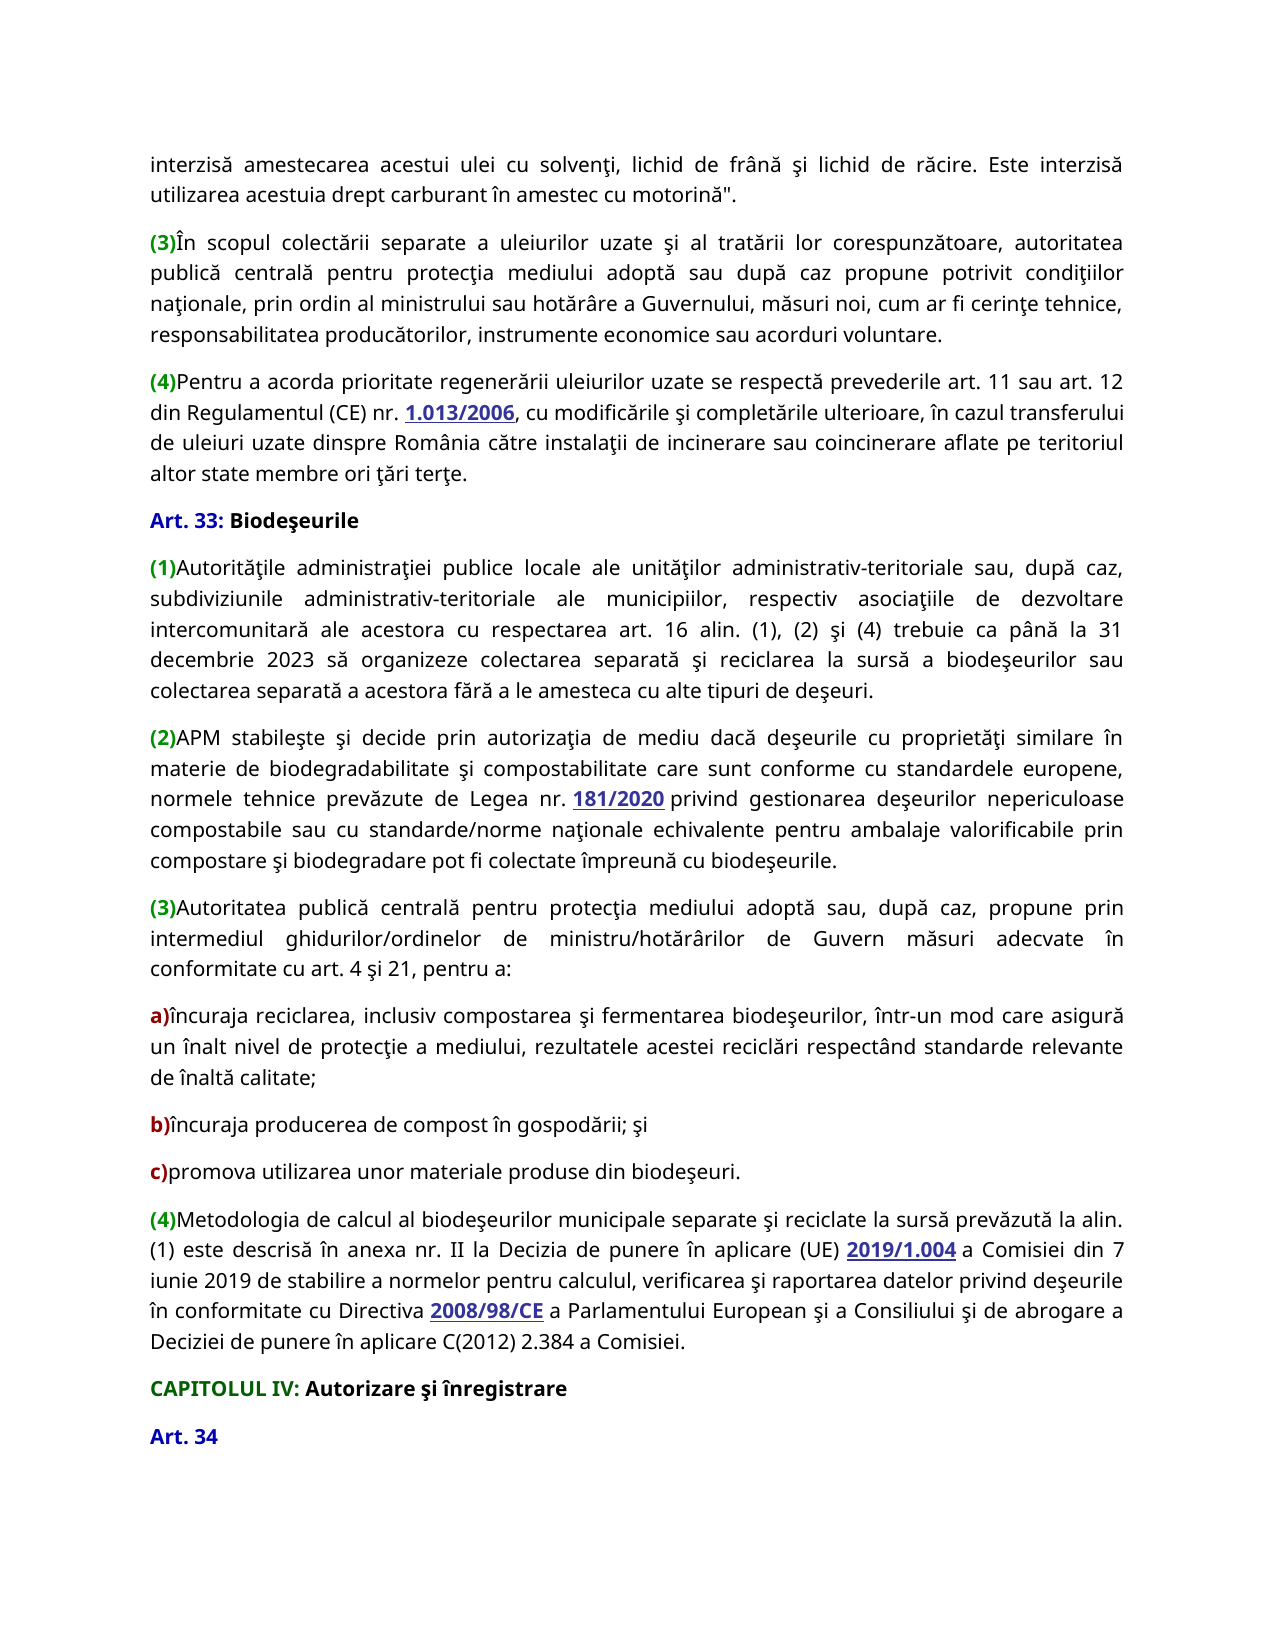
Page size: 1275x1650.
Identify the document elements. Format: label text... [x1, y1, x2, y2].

text Art. 34 [150, 1422, 1125, 1450]
text Art. 33: Biodeşeurile [150, 506, 1125, 535]
text c)promova utilizarea unor materiale produse din biodeşeuri. [150, 1157, 1125, 1186]
text (2)APM stabileşte şi decide prin autorizaţia de mediu dacă deşeurile cu proprietăţi similare în materie de biodegradabilitate şi compostabilitate care sunt conforme cu standardele europene, normele tehnice prevăzute de Legea nr. 181/2020 privind gestionarea deşeurilor nepericuloase compostabile sau cu standarde/norme naţionale echivalente pentru ambalaje valorificabile prin compostare şi biodegradare pot fi colectate împreună cu biodeşeurile. [150, 723, 1125, 874]
text (4)Pentru a acorda prioritate regenerării uleiurilor uzate se respectă prevederile art. 11 sau art. 12 din Regulamentul (CE) nr. 1.013/2006, cu modificările şi completările ulterioare, în cazul transferului de uleiuri uzate dinspre România către instalaţii de incinerare sau coincinerare aflate pe teritoriul altor state membre ori ţări terţe. [150, 367, 1125, 487]
text (3)Autoritatea publică centrală pentru protecţia mediului adoptă sau, după caz, propune prin intermediul ghidurilor/ordinelor de ministru/hotărârilor de Guvern măsuri adecvate în conformitate cu art. 4 şi 21, pentru a: [150, 893, 1125, 983]
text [150, 150, 1125, 209]
text a)încuraja reciclarea, inclusiv compostarea şi fermentarea biodeşeurilor, într-un mod care asigură un înalt nivel de protecţie a mediului, rezultatele acestei reciclări respectând standarde relevante de înaltă calitate; [150, 1002, 1125, 1091]
text CAPITOLUL IV: Autorizare şi înregistrare [150, 1374, 1125, 1403]
text (4)Metodologia de calcul al biodeşeurilor municipale separate şi reciclate la sursă prevăzută la alin. (1) este descrisă în anexa nr. II la Decizia de punere în aplicare (UE) 2019/1.004 a Comisiei din 7 iunie 2019 de stabilire a normelor pentru calculul, verificarea şi raportarea datelor privind deşeurile în conformitate cu Directiva 2008/98/CE a Parlamentului European şi a Consiliului şi de abrogare a Deciziei de punere în aplicare C(2012) 2.384 a Comisiei. [150, 1205, 1125, 1356]
text b)încuraja producerea de compost în gospodării; şi [150, 1110, 1125, 1139]
text (3)În scopul colectării separate a uleiurilor uzate şi al tratării lor corespunzătoare, autoritatea publică centrală pentru protecţia mediului adoptă sau după caz propune potrivit condiţiilor naţionale, prin ordin al ministrului sau hotărâre a Guvernului, măsuri noi, cum ar fi cerinţe tehnice, responsabilitatea producătorilor, instrumente economice sau acorduri voluntare. [150, 228, 1125, 348]
text (1)Autorităţile administraţiei publice locale ale unităţilor administrativ-teritoriale sau, după caz, subdiviziunile administrativ-teritoriale ale municipiilor, respectiv asociaţiile de dezvoltare intercomunitară ale acestora cu respectarea art. 16 alin. (1), (2) şi (4) trebuie ca până la 31 decembrie 2023 să organizeze colectarea separată şi reciclarea la sursă a biodeşeurilor sau colectarea separată a acestora fără a le amesteca cu alte tipuri de deşeuri. [150, 553, 1125, 704]
